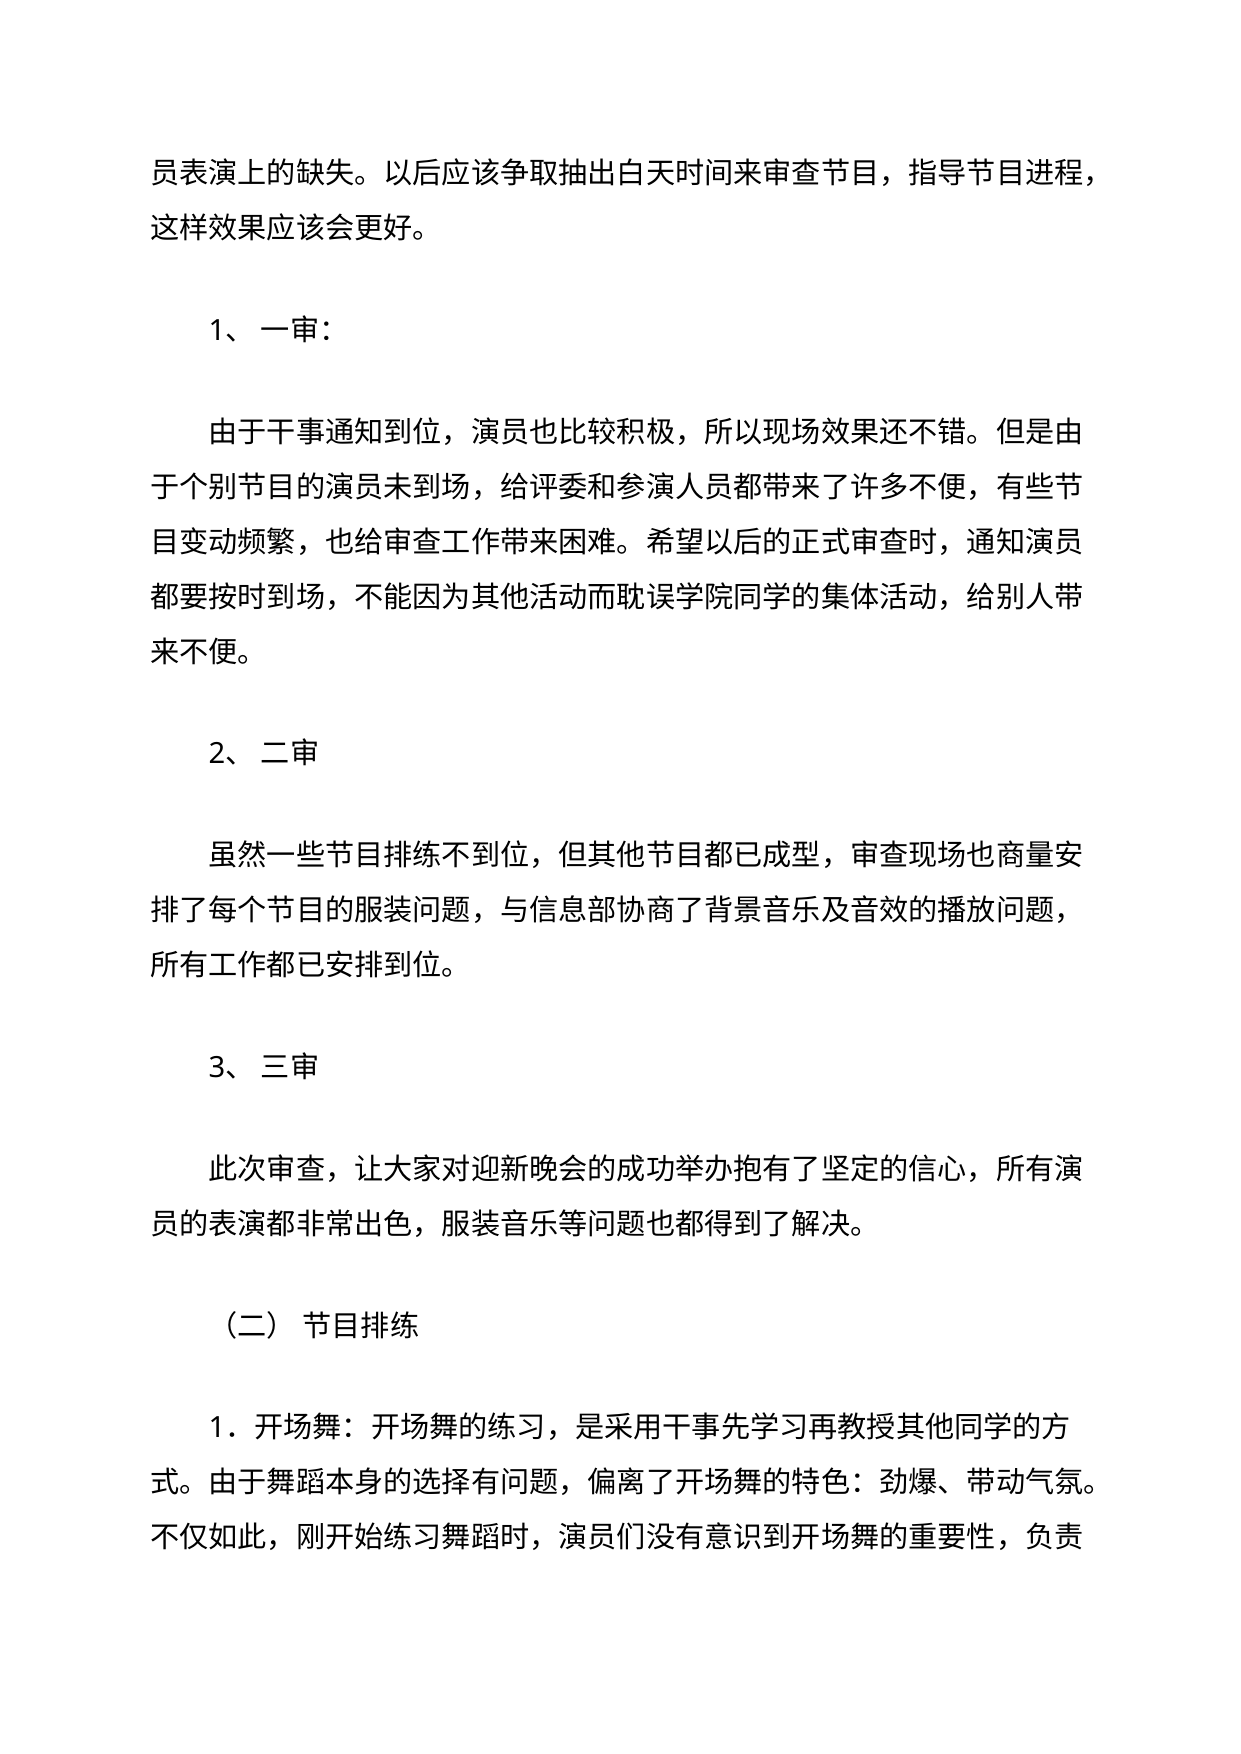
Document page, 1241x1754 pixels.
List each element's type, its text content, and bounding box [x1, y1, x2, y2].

text 2、 二审 [150, 730, 1090, 772]
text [150, 1404, 1090, 1556]
text 由于干事通知到位，演员也比较积极，所以现场效果还不错。但是由于个别节目的演员未到场，给评委和参演人员都带来了许多不便，有些节目变动频繁，也给审查工作带来困难。希望以后的正式审查时，通知演员都要按时到场，不能因为其他活动而耽误学院同学的集体活动，给别人带来不便。 [150, 409, 1090, 671]
text 3、 三审 [150, 1043, 1090, 1086]
text 此次审查，让大家对迎新晚会的成功举办抱有了坚定的信心，所有演员的表演都非常出色，服装音乐等问题也都得到了解决。 [150, 1146, 1090, 1243]
text （二） 节目排练 [150, 1302, 1090, 1344]
text 虽然一些节目排练不到位，但其他节目都已成型，审查现场也商量安排了每个节目的服装问题，与信息部协商了背景音乐及音效的播放问题，所有工作都已安排到位。 [150, 832, 1090, 984]
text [150, 150, 1090, 247]
text 1、 一审： [150, 307, 1090, 349]
